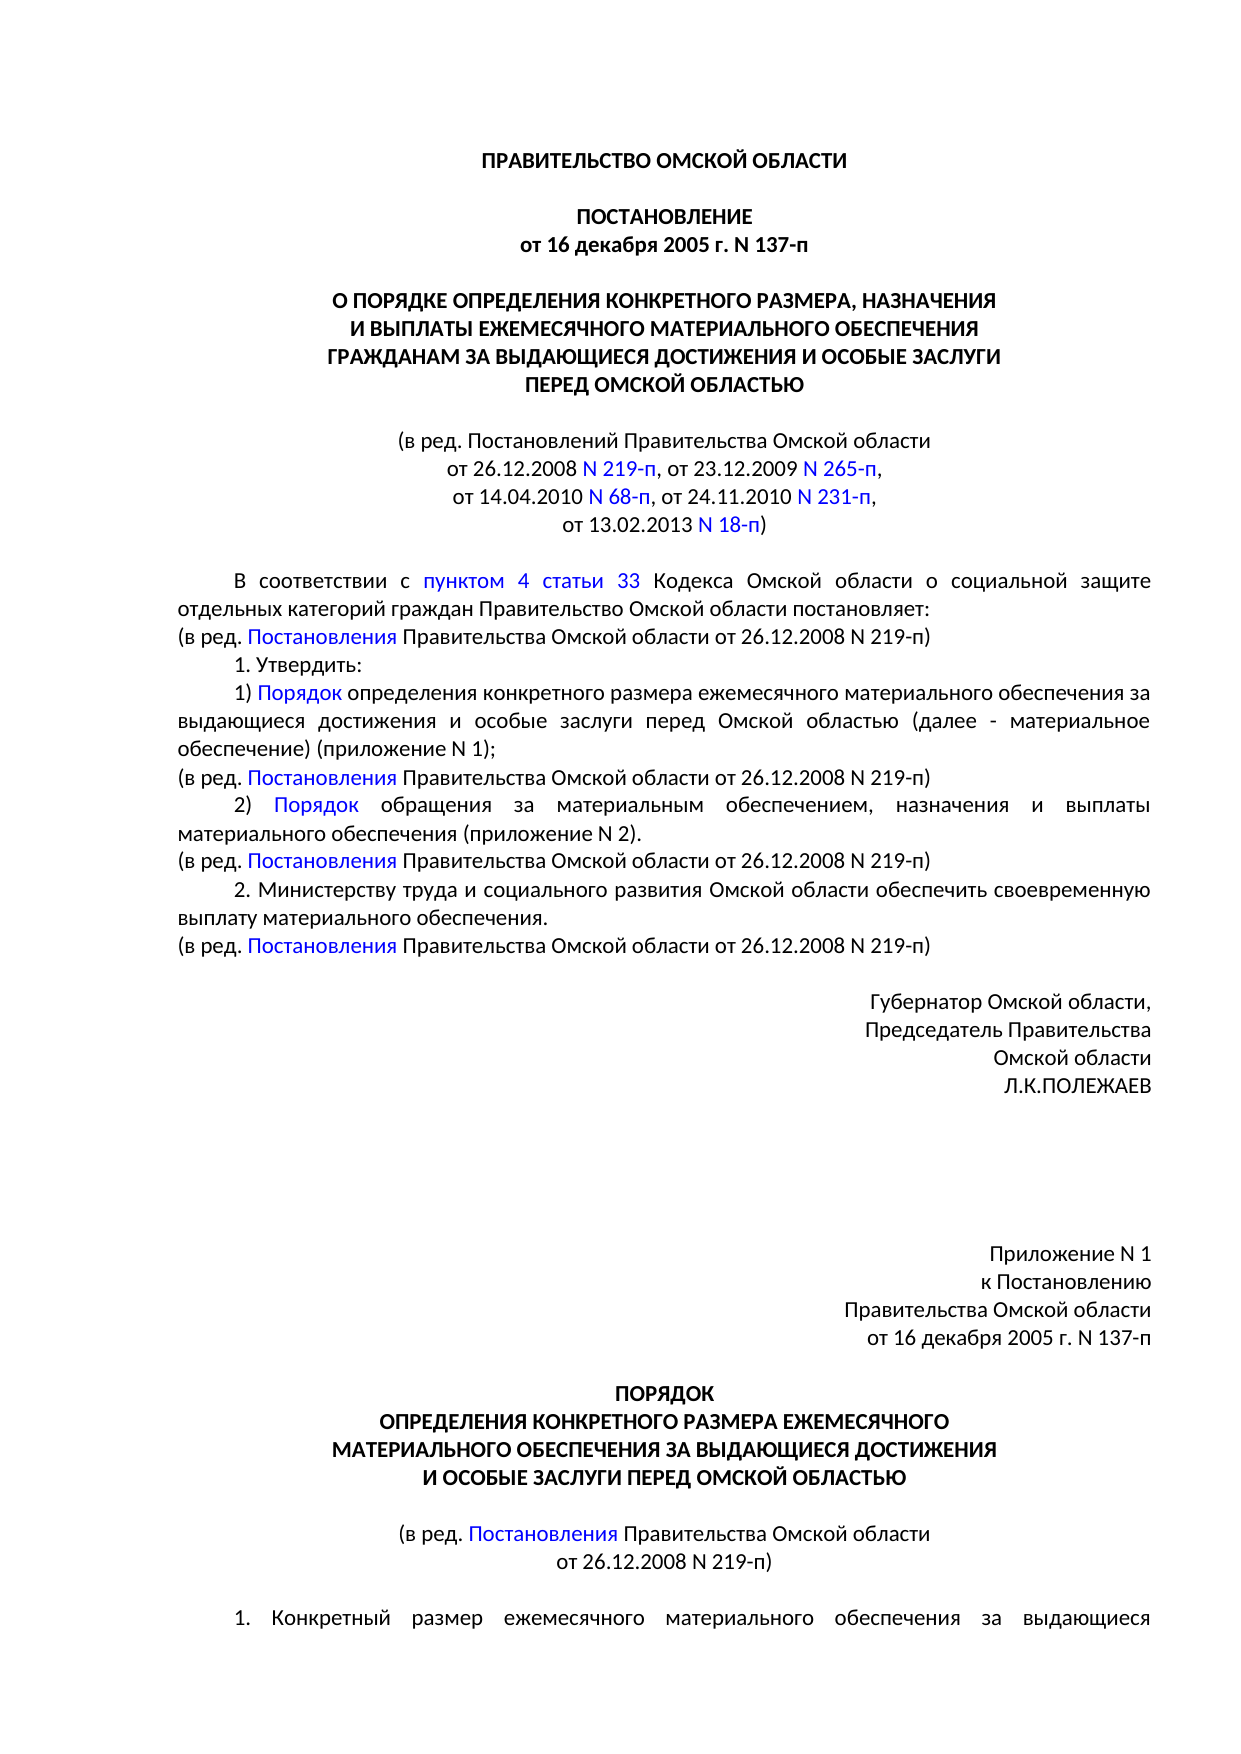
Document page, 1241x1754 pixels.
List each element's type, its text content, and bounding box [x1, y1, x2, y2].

text ПОРЯДОК [177, 1379, 1152, 1407]
text ГРАЖДАНАМ ЗА ВЫДАЮЩИЕСЯ ДОСТИЖЕНИЯ И ОСОБЫЕ ЗАСЛУГИ [177, 342, 1152, 370]
text от 16 декабря 2005 г. N 137-п [177, 230, 1152, 258]
text (в ред. Постановления Правительства Омской области от 26.12.2008 N 219-п) [177, 622, 1152, 651]
text Л.К.ПОЛЕЖАЕВ [177, 1071, 1152, 1099]
text (в ред. Постановления Правительства Омской области от 26.12.2008 N 219-п) [177, 763, 1152, 791]
text 1. Утвердить: [177, 651, 1152, 678]
text от 26.12.2008 N 219-п) [177, 1547, 1152, 1575]
text (в ред. Постановления Правительства Омской области [177, 1519, 1152, 1547]
text (в ред. Постановлений Правительства Омской области [177, 426, 1152, 454]
text от 14.04.2010 N 68-п, от 24.11.2010 N 231-п, [177, 482, 1152, 510]
text И ОСОБЫЕ ЗАСЛУГИ ПЕРЕД ОМСКОЙ ОБЛАСТЬЮ [177, 1463, 1152, 1491]
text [177, 1603, 1152, 1631]
text ПЕРЕД ОМСКОЙ ОБЛАСТЬЮ [177, 370, 1152, 398]
text МАТЕРИАЛЬНОГО ОБЕСПЕЧЕНИЯ ЗА ВЫДАЮЩИЕСЯ ДОСТИЖЕНИЯ [177, 1435, 1152, 1463]
text И ВЫПЛАТЫ ЕЖЕМЕСЯЧНОГО МАТЕРИАЛЬНОГО ОБЕСПЕЧЕНИЯ [177, 314, 1152, 342]
text 1) Порядок определения конкретного размера ежемесячного материального обеспечения за выдающиеся достижения и особые заслуги перед Омской областью (далее - материальное обеспечение) (приложение N 1); [177, 678, 1152, 763]
text от 13.02.2013 N 18-п) [177, 510, 1152, 538]
text В соответствии с пунктом 4 статьи 33 Кодекса Омской области о социальной защите отдельных категорий граждан Правительство Омской области постановляет: [177, 566, 1152, 622]
text Губернатор Омской области, [177, 987, 1152, 1015]
text 2. Министерству труда и социального развития Омской области обеспечить своевременную выплату материального обеспечения. [177, 875, 1152, 931]
text Председатель Правительства [177, 1015, 1152, 1043]
text (в ред. Постановления Правительства Омской области от 26.12.2008 N 219-п) [177, 931, 1152, 959]
text (в ред. Постановления Правительства Омской области от 26.12.2008 N 219-п) [177, 847, 1152, 875]
text от 26.12.2008 N 219-п, от 23.12.2009 N 265-п, [177, 454, 1152, 482]
text О ПОРЯДКЕ ОПРЕДЕЛЕНИЯ КОНКРЕТНОГО РАЗМЕРА, НАЗНАЧЕНИЯ [177, 286, 1152, 314]
text Приложение N 1 [177, 1239, 1152, 1267]
text ПОСТАНОВЛЕНИЕ [177, 202, 1152, 230]
text Правительства Омской области [177, 1295, 1152, 1323]
text Омской области [177, 1043, 1152, 1071]
text ПРАВИТЕЛЬСТВО ОМСКОЙ ОБЛАСТИ [177, 146, 1152, 174]
text 2) Порядок обращения за материальным обеспечением, назначения и выплаты материального обеспечения (приложение N 2). [177, 791, 1152, 847]
text от 16 декабря 2005 г. N 137-п [177, 1323, 1152, 1351]
text ОПРЕДЕЛЕНИЯ КОНКРЕТНОГО РАЗМЕРА ЕЖЕМЕСЯЧНОГО [177, 1407, 1152, 1435]
text к Постановлению [177, 1267, 1152, 1295]
